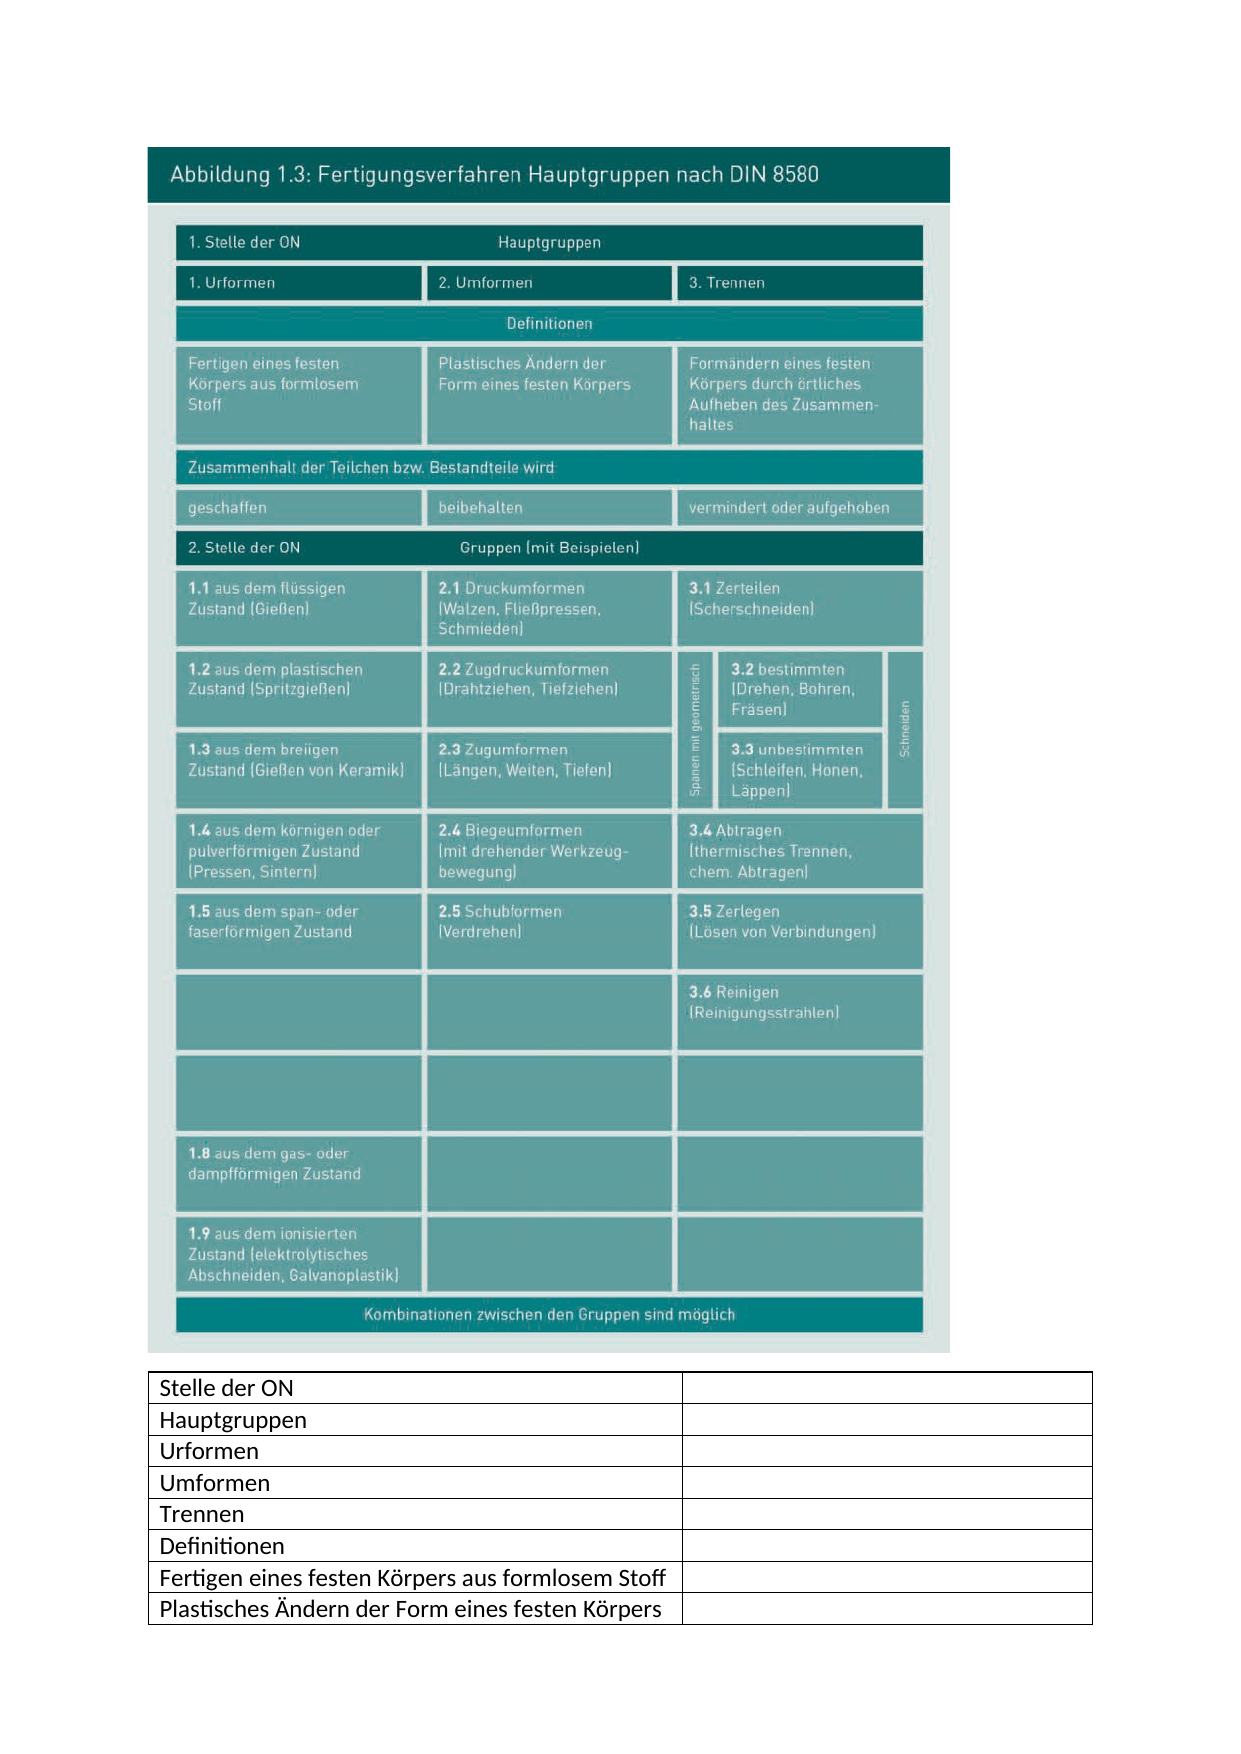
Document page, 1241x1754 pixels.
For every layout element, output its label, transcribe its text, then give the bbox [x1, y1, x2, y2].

table_cell Hauptgruppen [149, 1404, 682, 1434]
table_cell Definitionen [149, 1530, 682, 1561]
table_cell Urformen [149, 1436, 682, 1466]
table_cell [683, 1593, 1092, 1624]
table_cell Umformen [149, 1467, 682, 1498]
table_cell [683, 1530, 1092, 1561]
table_cell [683, 1562, 1092, 1592]
table_header Stelle der ON [149, 1373, 682, 1403]
table_cell Plastisches Ändern der Form eines festen Körpers [149, 1593, 682, 1624]
picture [147, 147, 951, 1353]
table_cell [683, 1499, 1092, 1529]
table_cell [683, 1436, 1092, 1466]
table_cell Fertigen eines festen Körpers aus formlosem Stoff [149, 1562, 682, 1592]
table_cell [683, 1467, 1092, 1498]
table_cell Trennen [149, 1499, 682, 1529]
table_header [683, 1373, 1092, 1403]
table_cell [683, 1404, 1092, 1434]
